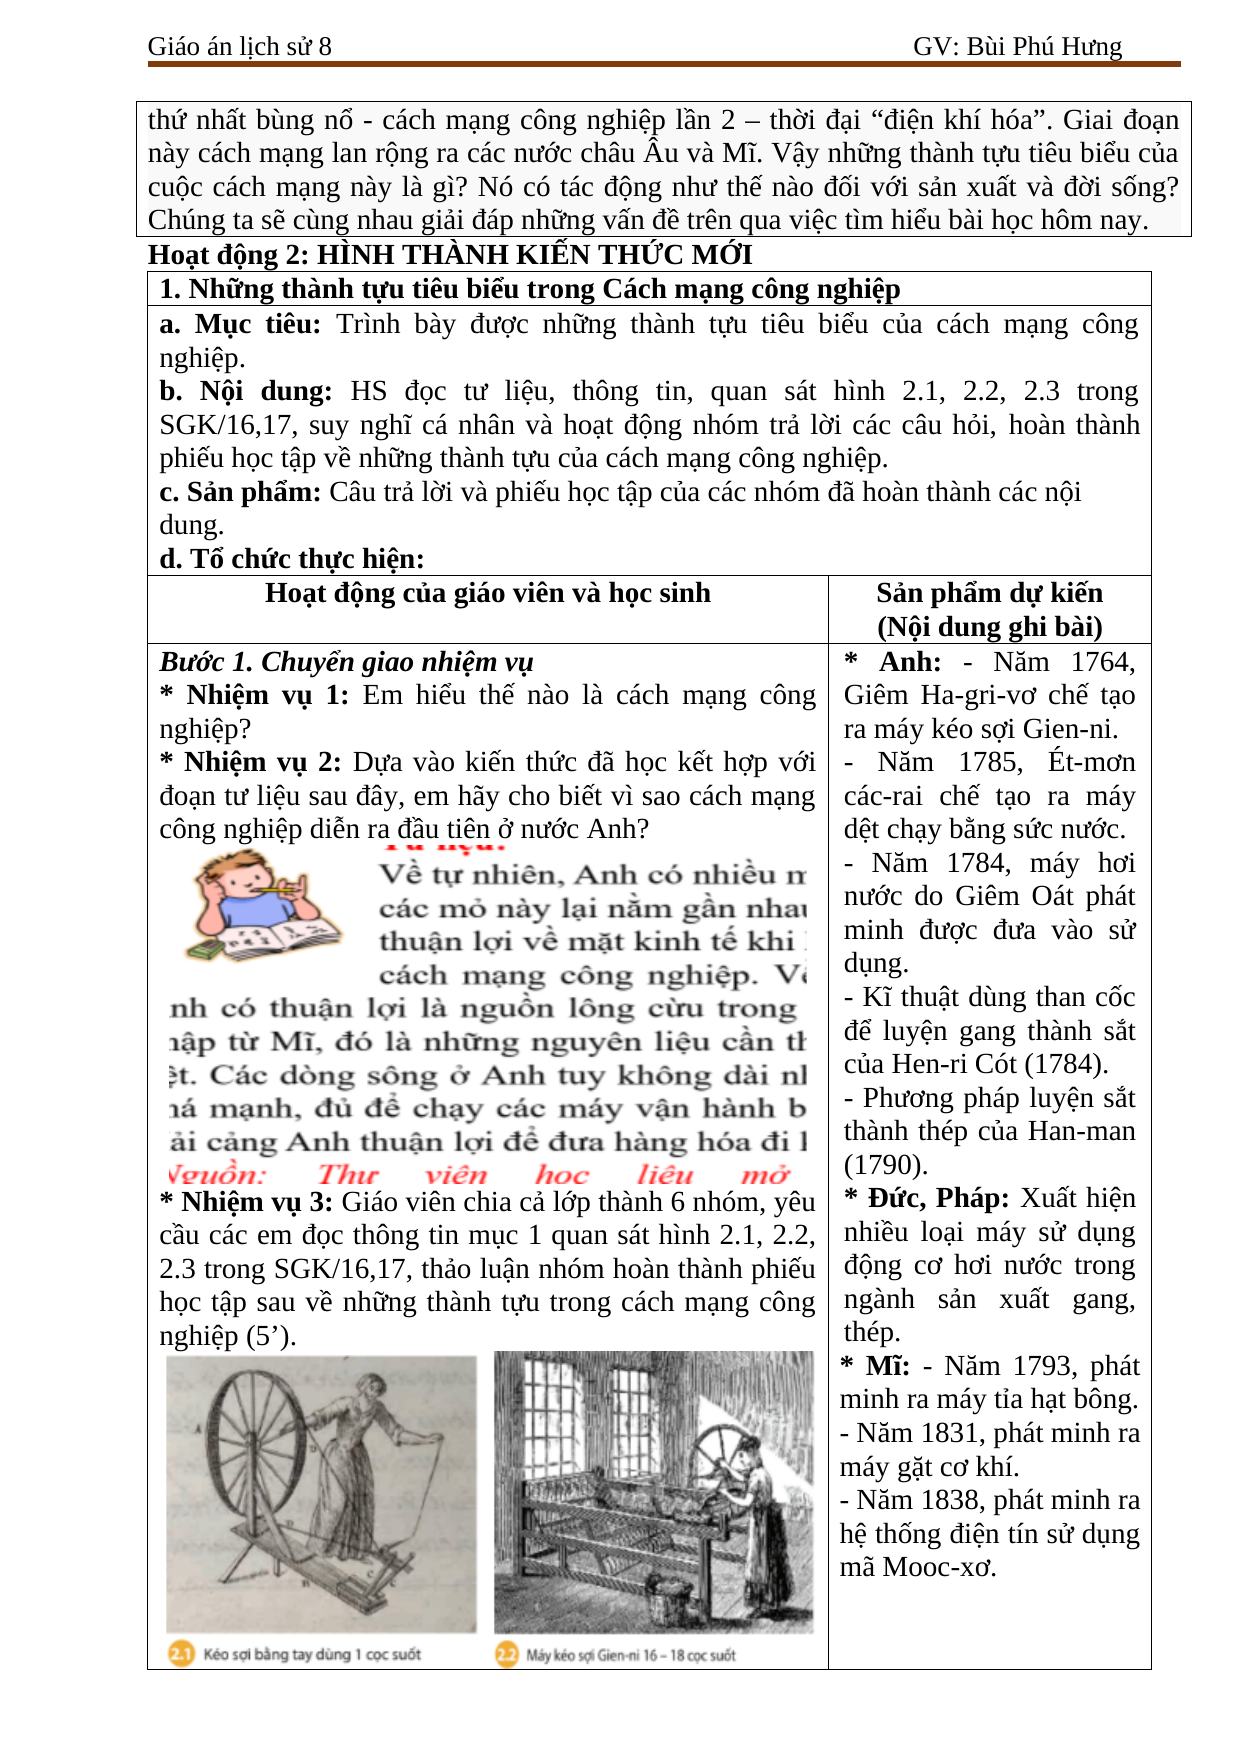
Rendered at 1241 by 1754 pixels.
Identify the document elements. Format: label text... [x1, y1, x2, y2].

table_cell Hoạt động của giáo viên và học sinh [148, 576, 828, 643]
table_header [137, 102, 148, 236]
table_cell a. Mục tiêu: Trình bày được những thành tựu tiêu biểu của cách mạng công nghiệp. b. Nội dung: HS đọc tư liệu, thông tin, quan sát hình 2.1, 2.2, 2.3 trong SGK/16,17, suy nghĩ cá nhân và hoạt động nhóm trả lời các câu hỏi, hoàn thành phiếu học tập về những thành tựu của cách mạng công nghiệp. c. Sản phẩm: Câu trả lời và phiếu học tập của các nhóm đã hoàn thành các nội dung. d. Tổ chức thực hiện: [148, 306, 1151, 574]
text Hoạt động 2: HÌNH THÀNH KIẾN THỨC MỚI [148, 237, 1181, 271]
picture [169, 845, 807, 1184]
picture [493, 1351, 816, 1669]
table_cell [829, 644, 1151, 1669]
table_header 1. Những thành tựu tiêu biểu trong Cách mạng công nghiệp [148, 272, 1151, 305]
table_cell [148, 644, 828, 1669]
picture [166, 1354, 479, 1669]
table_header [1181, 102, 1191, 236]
table_cell Sản phẩm dự kiến (Nội dung ghi bài) [829, 576, 1151, 643]
